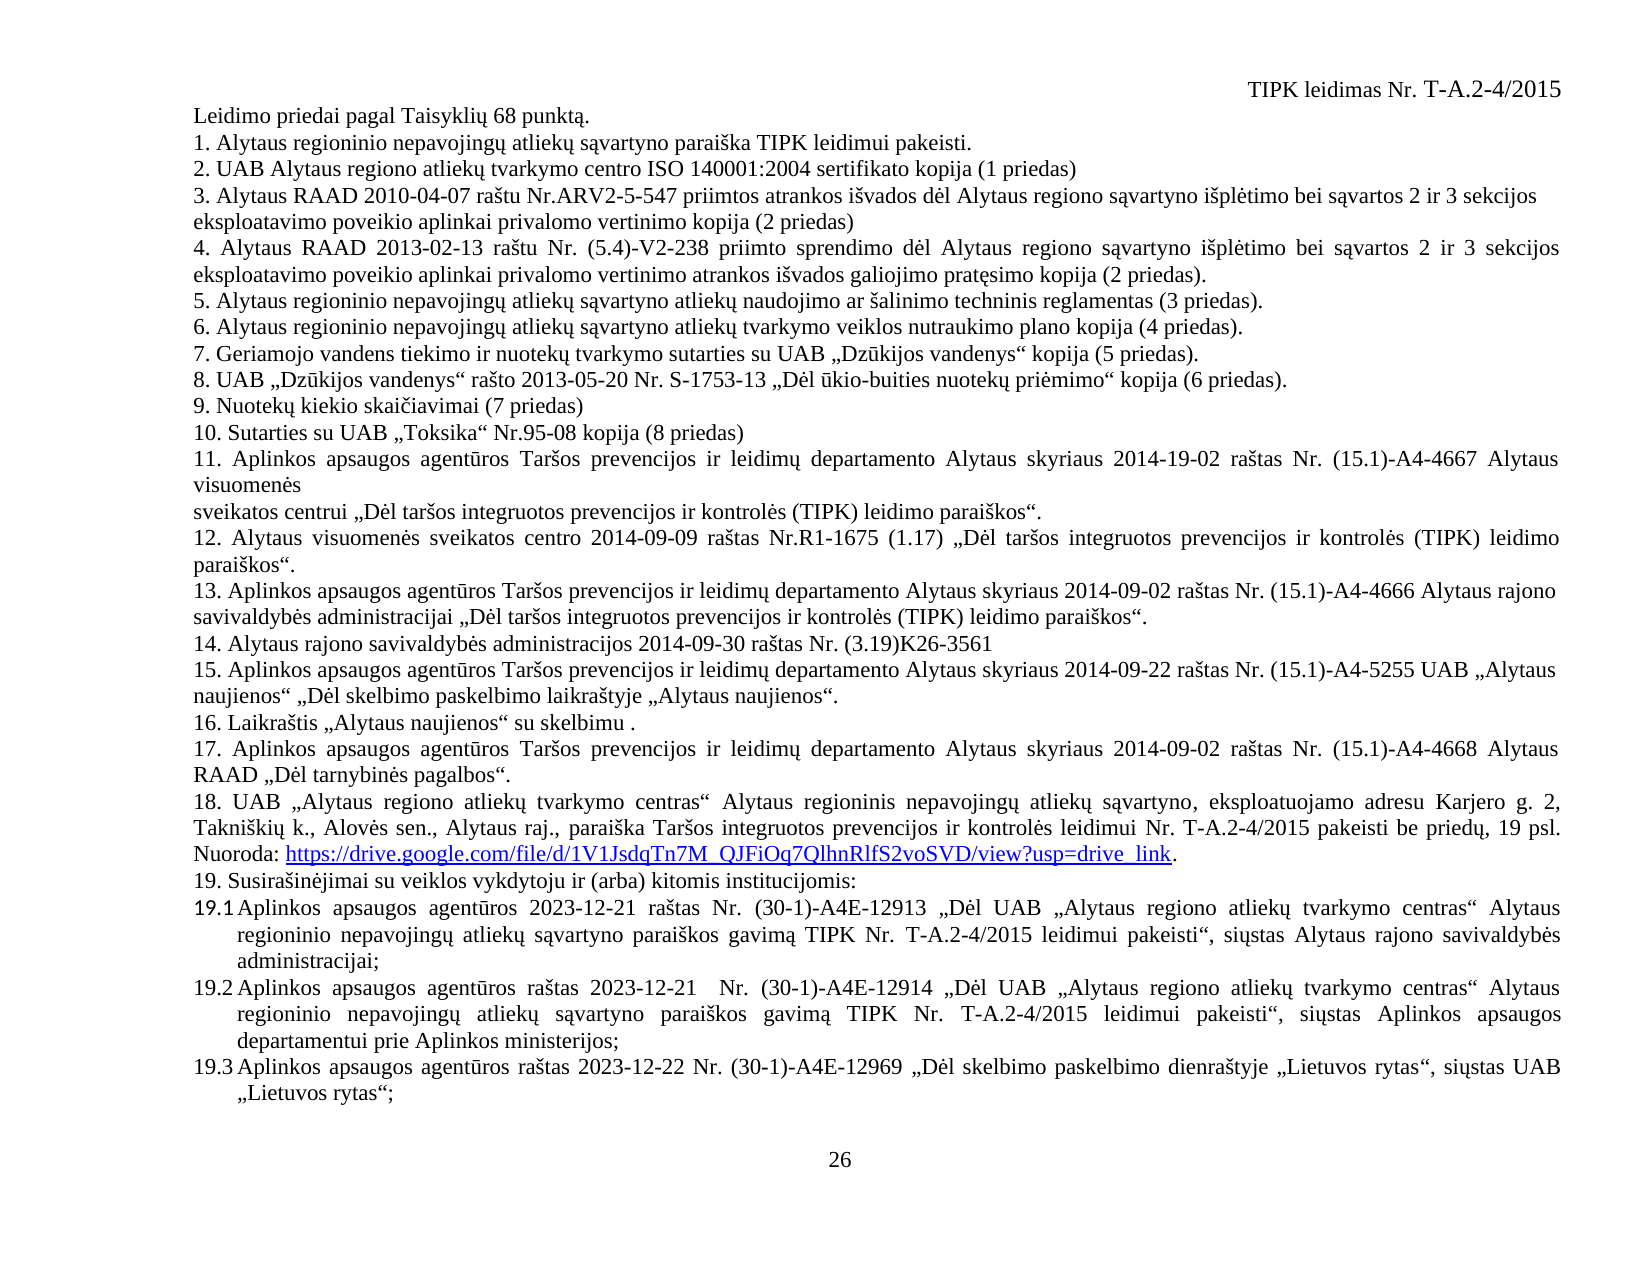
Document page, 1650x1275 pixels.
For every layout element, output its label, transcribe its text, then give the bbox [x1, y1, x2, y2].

text 14. Alytaus rajono savivaldybės administracijos 2014-09-30 raštas Nr. (3.19)K26-3561 [193, 630, 1561, 656]
text 19. Susirašinėjimai su veiklos vykdytoju ir (arba) kitomis institucijomis: [193, 867, 1561, 893]
text 17. Aplinkos apsaugos agentūros Taršos prevencijos ir leidimų departamento Alytaus skyriaus 2014-09-02 raštas Nr. (15.1)-A4-4668 Alytaus RAAD „Dėl tarnybinės pagalbos“. [193, 735, 1561, 788]
text 8. UAB „Dzūkijos vandenys“ rašto 2013-05-20 Nr. S-1753-13 „Dėl ūkio-buities nuotekų priėmimo“ kopija (6 priedas). [193, 366, 1561, 392]
text 5. Alytaus regioninio nepavojingų atliekų sąvartyno atliekų naudojimo ar šalinimo techninis reglamentas (3 priedas). [193, 287, 1561, 313]
list Aplinkos apsaugos agentūros raštas 2023-12-21 Nr. (30-1)-A4E-12914 „Dėl UAB „Alytaus regiono atliekų tvarkymo centras“ Alytaus regioninio nepavojingų atliekų sąvartyno paraiškos gavimą TIPK Nr. T-A.2-4/2015 leidimui pakeisti“, siųstas Aplinkos apsaugos departamentui prie Aplinkos ministerijos; [193, 974, 1561, 1053]
text 9. Nuotekų kiekio skaičiavimai (7 priedas) [193, 392, 1561, 419]
text eksploatavimo poveikio aplinkai privalomo vertinimo kopija (2 priedas) [193, 208, 1561, 234]
text 2. UAB Alytaus regiono atliekų tvarkymo centro ISO 140001:2004 sertifikato kopija (1 priedas) [193, 155, 1561, 182]
text 18. UAB „Alytaus regiono atliekų tvarkymo centras“ Alytaus regioninis nepavojingų atliekų sąvartyno, eksploatuojamo adresu Karjero g. 2, Takniškių k., Alovės sen., Alytaus raj., paraiška Taršos integruotos prevencijos ir kontrolės leidimui Nr. T-A.2-4/2015 pakeisti be priedų, 19 psl. Nuoroda: https://drive.google.com/file/d/1V1JsdqTn7M_QJFiOq7QlhnRlfS2voSVD/view?usp=drive_link. [193, 788, 1561, 867]
text naujienos“ „Dėl skelbimo paskelbimo laikraštyje „Alytaus naujienos“. [193, 682, 1561, 709]
text Leidimo priedai pagal Taisyklių 68 punktą. [193, 103, 1561, 129]
text 13. Aplinkos apsaugos agentūros Taršos prevencijos ir leidimų departamento Alytaus skyriaus 2014-09-02 raštas Nr. (15.1)-A4-4666 Alytaus rajono [193, 577, 1561, 603]
text savivaldybės administracijai „Dėl taršos integruotos prevencijos ir kontrolės (TIPK) leidimo paraiškos“. [193, 603, 1561, 630]
text sveikatos centrui „Dėl taršos integruotos prevencijos ir kontrolės (TIPK) leidimo paraiškos“. [193, 498, 1561, 524]
text 3. Alytaus RAAD 2010-04-07 raštu Nr.ARV2-5-547 priimtos atrankos išvados dėl Alytaus regiono sąvartyno išplėtimo bei sąvartos 2 ir 3 sekcijos [193, 182, 1561, 208]
text 15. Aplinkos apsaugos agentūros Taršos prevencijos ir leidimų departamento Alytaus skyriaus 2014-09-22 raštas Nr. (15.1)-A4-5255 UAB „Alytaus [193, 656, 1561, 682]
text 4. Alytaus RAAD 2013-02-13 raštu Nr. (5.4)-V2-238 priimto sprendimo dėl Alytaus regiono sąvartyno išplėtimo bei sąvartos 2 ir 3 sekcijos eksploatavimo poveikio aplinkai privalomo vertinimo atrankos išvados galiojimo pratęsimo kopija (2 priedas). [193, 234, 1561, 287]
list Aplinkos apsaugos agentūros raštas 2023-12-22 Nr. (30-1)-A4E-12969 „Dėl skelbimo paskelbimo dienraštyje „Lietuvos rytas“, siųstas UAB „Lietuvos rytas“; [193, 1053, 1561, 1106]
text 1. Alytaus regioninio nepavojingų atliekų sąvartyno paraiška TIPK leidimui pakeisti. [193, 129, 1561, 155]
text 7. Geriamojo vandens tiekimo ir nuotekų tvarkymo sutarties su UAB „Dzūkijos vandenys“ kopija (5 priedas). [193, 340, 1561, 366]
text 16. Laikraštis „Alytaus naujienos“ su skelbimu . [193, 709, 1561, 735]
text 10. Sutarties su UAB „Toksika“ Nr.95-08 kopija (8 priedas) [193, 419, 1561, 445]
text 11. Aplinkos apsaugos agentūros Taršos prevencijos ir leidimų departamento Alytaus skyriaus 2014-19-02 raštas Nr. (15.1)-A4-4667 Alytaus visuomenės [193, 445, 1561, 498]
list Aplinkos apsaugos agentūros 2023-12-21 raštas Nr. (30-1)-A4E-12913 „Dėl UAB „Alytaus regiono atliekų tvarkymo centras“ Alytaus regioninio nepavojingų atliekų sąvartyno paraiškos gavimą TIPK Nr. T-A.2-4/2015 leidimui pakeisti“, siųstas Alytaus rajono savivaldybės administracijai; [193, 893, 1561, 974]
text 6. Alytaus regioninio nepavojingų atliekų sąvartyno atliekų tvarkymo veiklos nutraukimo plano kopija (4 priedas). [193, 313, 1561, 340]
text 12. Alytaus visuomenės sveikatos centro 2014-09-09 raštas Nr.R1-1675 (1.17) „Dėl taršos integruotos prevencijos ir kontrolės (TIPK) leidimo paraiškos“. [193, 524, 1561, 577]
